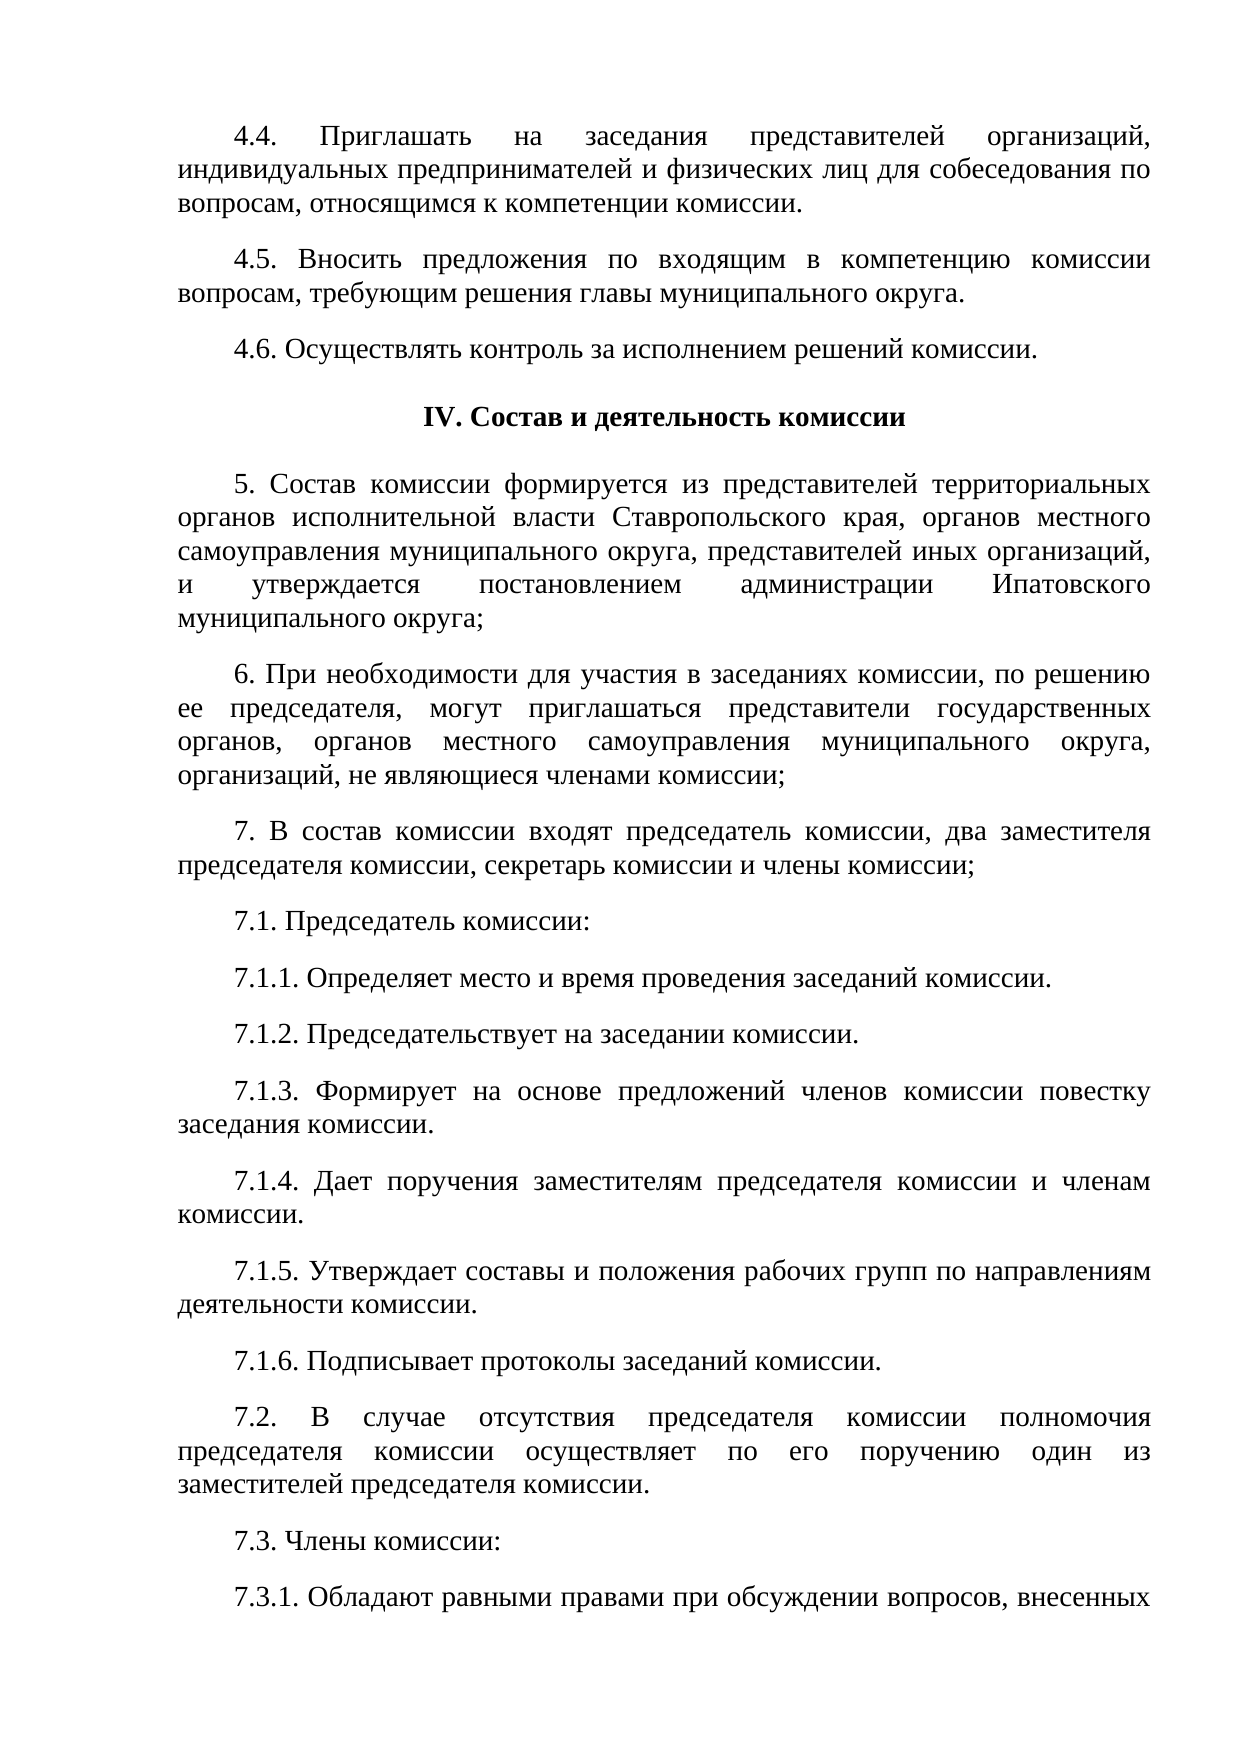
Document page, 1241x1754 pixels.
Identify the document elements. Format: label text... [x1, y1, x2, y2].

text 4.4. Приглашать на заседания представителей организаций, индивидуальных предпринимателей и физических лиц для собеседования по вопросам, относящимся к компетенции комиссии. [177, 118, 1152, 219]
text 7.1. Председатель комиссии: [177, 903, 1152, 937]
text 7.1.6. Подписывает протоколы заседаний комиссии. [177, 1343, 1152, 1376]
text 6. При необходимости для участия в заседаниях комиссии, по решению ее председателя, могут приглашаться представители государственных органов, органов местного самоуправления муниципального округа, организаций, не являющиеся членами комиссии; [177, 656, 1152, 791]
text 7.3. Члены комиссии: [177, 1523, 1152, 1556]
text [177, 1579, 1152, 1613]
text 4.5. Вносить предложения по входящим в компетенцию комиссии вопросам, требующим решения главы муниципального округа. [177, 242, 1152, 309]
text 7.1.3. Формирует на основе предложений членов комиссии повестку заседания комиссии. [177, 1073, 1152, 1140]
text 7.1.1. Определяет место и время проведения заседаний комиссии. [177, 960, 1152, 993]
text 7. В состав комиссии входят председатель комиссии, два заместителя председателя комиссии, секретарь комиссии и члены комиссии; [177, 813, 1152, 881]
text 7.2. В случае отсутствия председателя комиссии полномочия председателя комиссии осуществляет по его поручению один из заместителей председателя комиссии. [177, 1399, 1152, 1500]
text 7.1.5. Утверждает составы и положения рабочих групп по направлениям деятельности комиссии. [177, 1253, 1152, 1320]
text 5. Состав комиссии формируется из представителей территориальных органов исполнительной власти Ставропольского края, органов местного самоуправления муниципального округа, представителей иных организаций, и утверждается постановлением администрации Ипатовского муниципального округа; [177, 466, 1152, 633]
text 7.1.4. Дает поручения заместителям председателя комиссии и членам комиссии. [177, 1163, 1152, 1230]
text 4.6. Осуществлять контроль за исполнением решений комиссии. [177, 332, 1152, 365]
text 7.1.2. Председательствует на заседании комиссии. [177, 1016, 1152, 1050]
title IV. Состав и деятельность комиссии [177, 399, 1152, 432]
